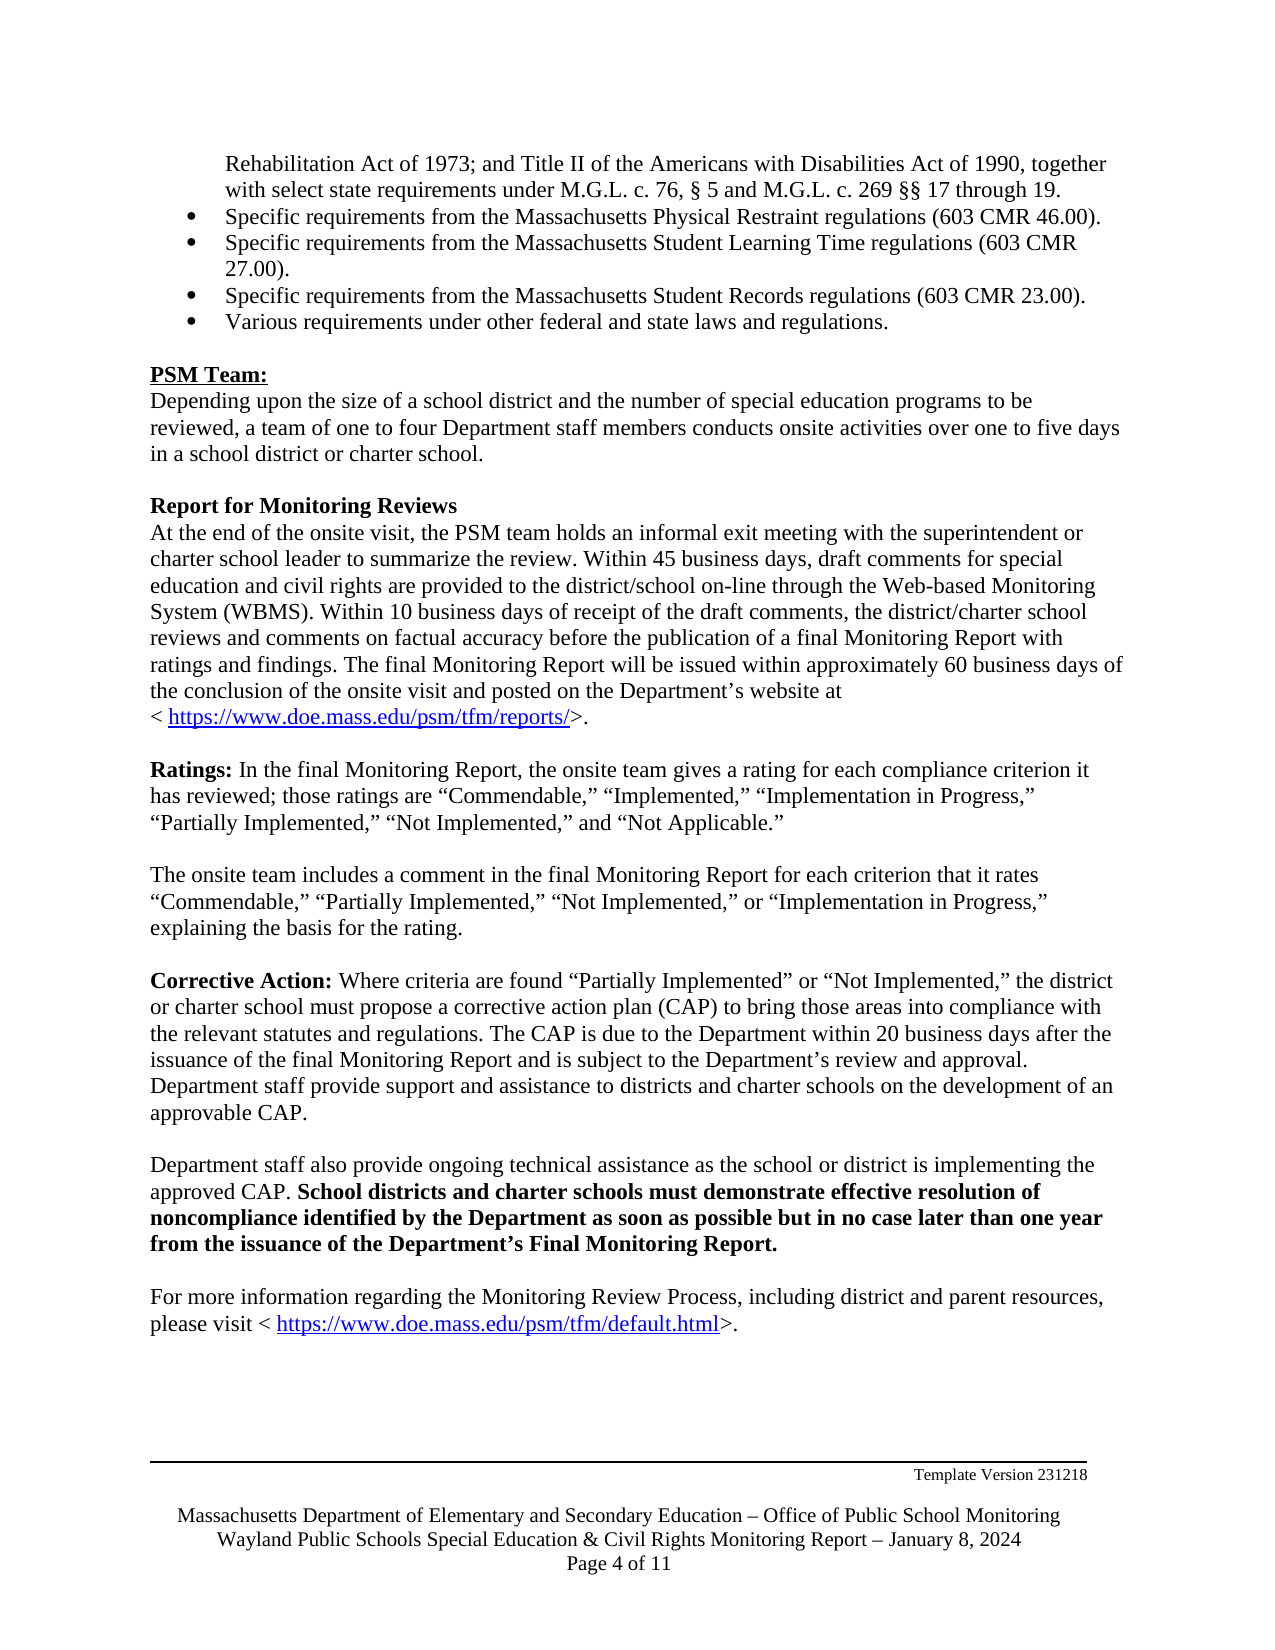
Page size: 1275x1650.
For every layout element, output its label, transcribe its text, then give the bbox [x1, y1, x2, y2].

text Corrective Action: Where criteria are found “Partially Implemented” or “Not Implemented,” the district or charter school must propose a corrective action plan (CAP) to bring those areas into compliance with the relevant statutes and regulations. The CAP is due to the Department within 20 business days after the issuance of the final Monitoring Report and is subject to the Department’s review and approval. Department staff provide support and assistance to districts and charter schools on the development of an approvable CAP. [150, 967, 1125, 1125]
text Depending upon the size of a school district and the number of special education programs to be reviewed, a team of one to four Department staff members conducts onsite activities over one to five days in a school district or charter school. [150, 387, 1125, 466]
list Various requirements under other federal and state laws and regulations. [187, 308, 1125, 334]
text Report for Monitoring Reviews [150, 493, 1125, 519]
list Specific requirements from the Massachusetts Physical Restraint regulations (603 CMR 46.00). [187, 203, 1125, 229]
text The onsite team includes a comment in the final Monitoring Report for each criterion that it rates “Commendable,” “Partially Implemented,” “Not Implemented,” or “Implementation in Progress,” explaining the basis for the rating. [150, 862, 1125, 941]
text Ratings: In the final Monitoring Report, the onsite team gives a rating for each compliance criterion it has reviewed; those ratings are “Commendable,” “Implemented,” “Implementation in Progress,” “Partially Implemented,” “Not Implemented,” and “Not Applicable.” [150, 756, 1125, 835]
list Specific requirements from the Massachusetts Student Learning Time regulations (603 CMR 27.00). [187, 229, 1125, 282]
list Specific requirements from the Massachusetts Student Records regulations (603 CMR 23.00). [187, 282, 1125, 308]
text For more information regarding the Monitoring Review Process, including district and parent resources, please visit < https://www.doe.mass.edu/psm/tfm/default.html>. [150, 1283, 1125, 1336]
text < https://www.doe.mass.edu/psm/tfm/reports/>. [150, 703, 1125, 730]
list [187, 150, 1125, 203]
text At the end of the onsite visit, the PSM team holds an informal exit meeting with the superintendent or charter school leader to summarize the review. Within 45 business days, draft comments for special education and civil rights are provided to the district/school on-line through the Web-based Monitoring System (WBMS). Within 10 business days of receipt of the draft comments, the district/charter school reviews and comments on factual accuracy before the publication of a final Monitoring Report with ratings and findings. The final Monitoring Report will be issued within approximately 60 business days of the conclusion of the onsite visit and posted on the Department’s website at [150, 519, 1125, 703]
text Department staff also provide ongoing technical assistance as the school or district is implementing the approved CAP. School districts and charter schools must demonstrate effective resolution of noncompliance identified by the Department as soon as possible but in no case later than one year from the issuance of the Department’s Final Monitoring Report. [150, 1151, 1125, 1257]
text PSM Team: [150, 361, 1125, 387]
